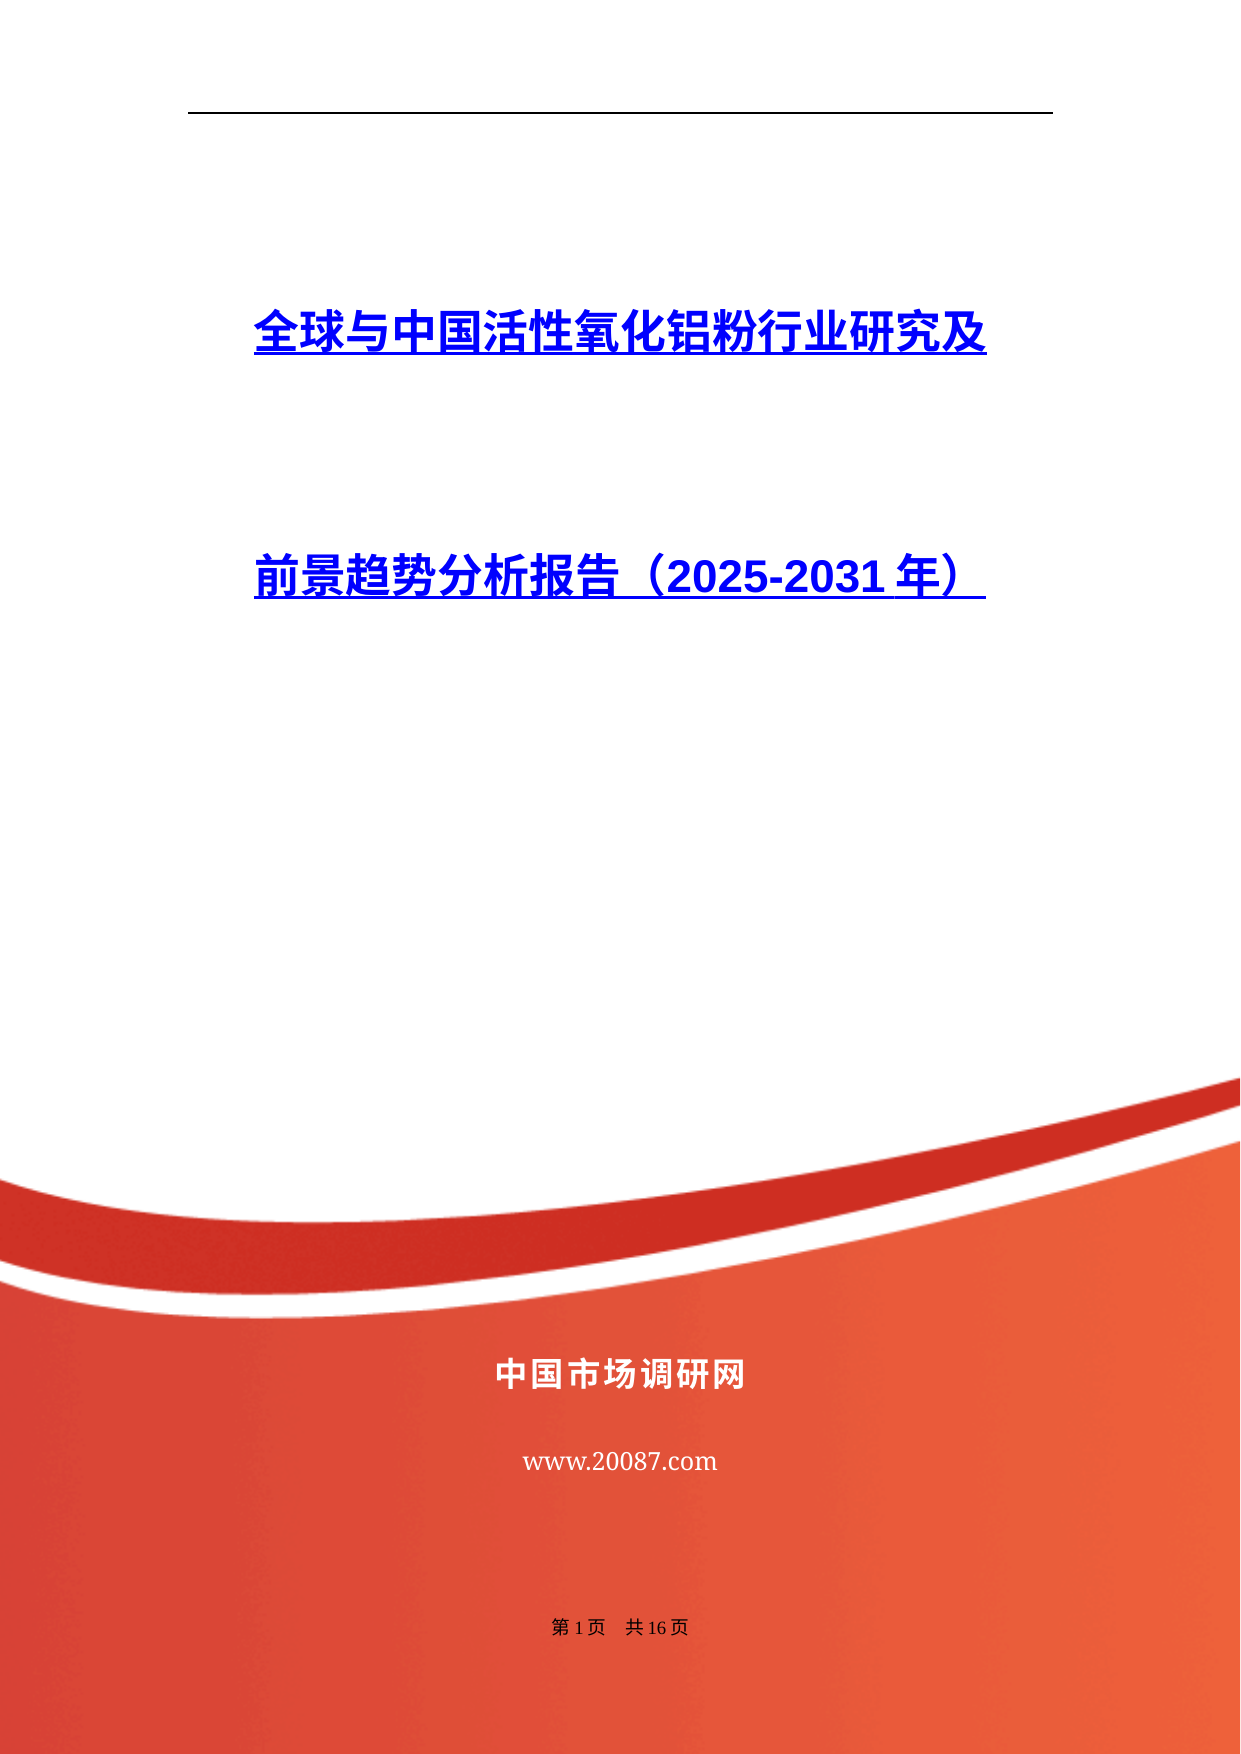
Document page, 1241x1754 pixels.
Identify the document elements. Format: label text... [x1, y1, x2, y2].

picture [0, 1006, 1241, 1754]
subtitle 中国市场调研网 [187, 1339, 1053, 1404]
table_header 全球与中国活性氧化铝粉行业研究及前景趋势分析报告（2025-2031年） [188, 207, 1053, 773]
text www.20087.com [187, 1428, 1053, 1493]
